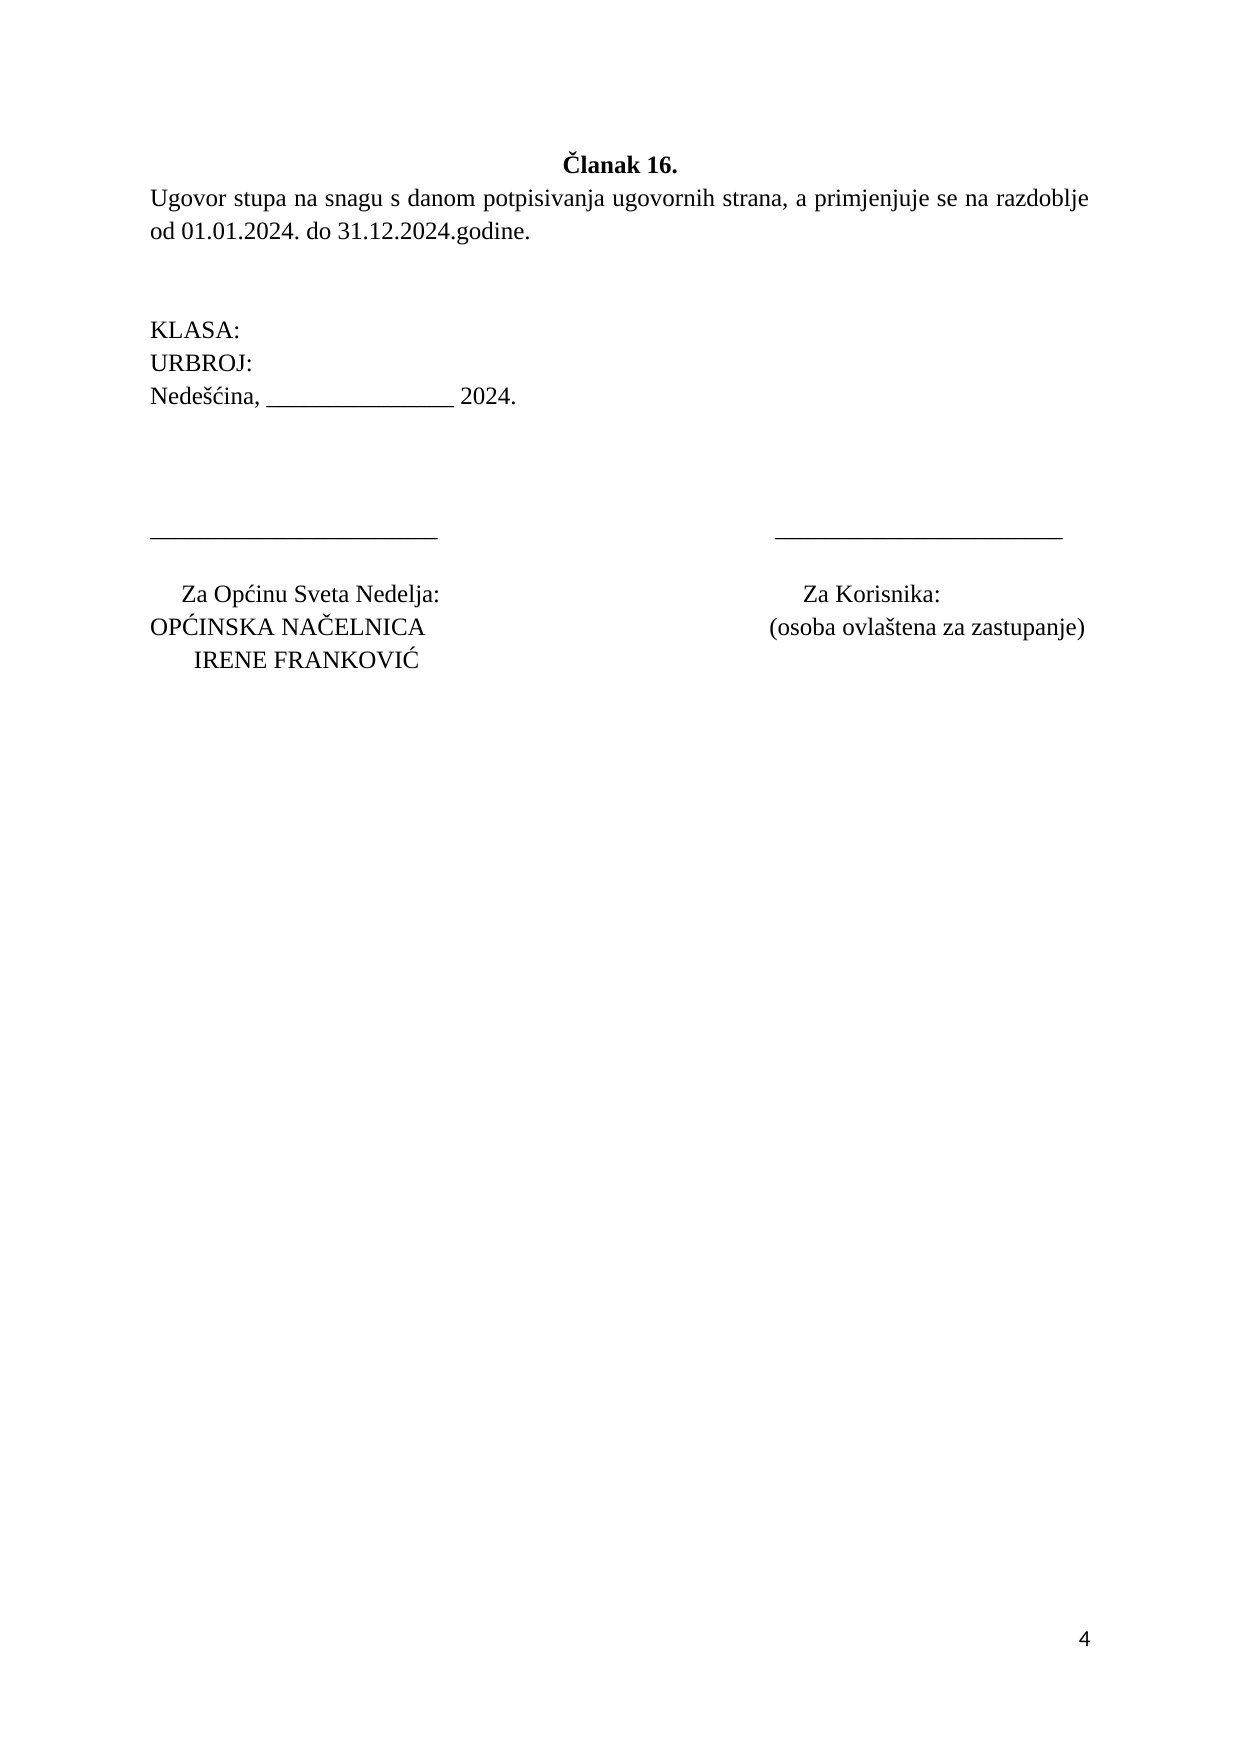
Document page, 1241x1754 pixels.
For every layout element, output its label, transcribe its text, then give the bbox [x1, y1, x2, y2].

text _______________________ _______________________ [150, 513, 1090, 542]
text Članak 16. [150, 150, 1090, 179]
text URBROJ: [150, 348, 1090, 377]
text Ugovor stupa na snagu s danom potpisivanja ugovornih strana, a primjenjuje se na razdoblje od 01.01.2024. do 31.12.2024.godine. [150, 183, 1090, 245]
text KLASA: [150, 315, 1090, 344]
text IRENE FRANKOVIĆ [150, 645, 1090, 674]
text Za Općinu Sveta Nedelja: Za Korisnika: OPĆINSKA NAČELNICA (osoba ovlaštena za zastupanje) [150, 579, 1090, 641]
text Nedešćina, _______________ 2024. [150, 381, 1090, 410]
